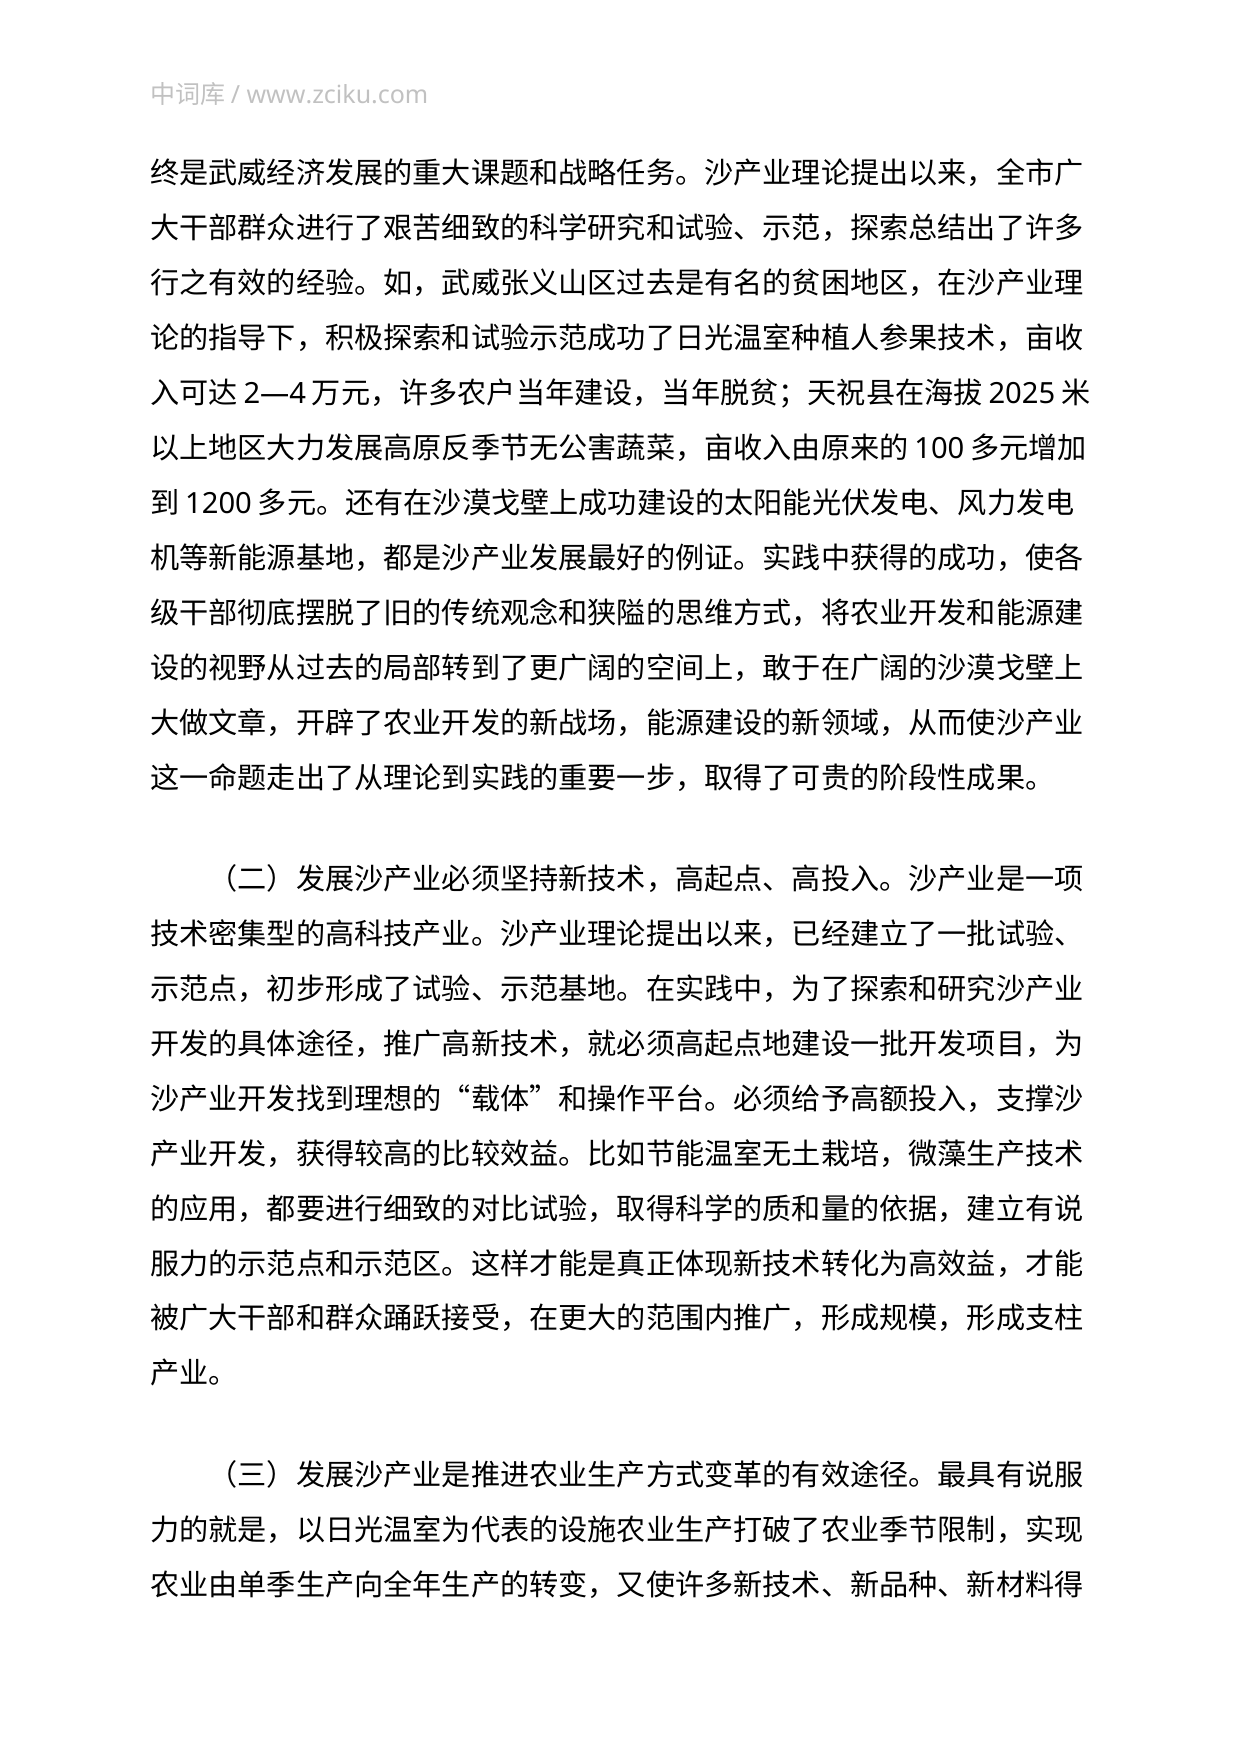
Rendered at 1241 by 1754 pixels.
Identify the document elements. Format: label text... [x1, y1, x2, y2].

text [150, 150, 1090, 796]
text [150, 1452, 1090, 1604]
text （二）发展沙产业必须坚持新技术，高起点、高投入。沙产业是一项技术密集型的高科技产业。沙产业理论提出以来，已经建立了一批试验、示范点，初步形成了试验、示范基地。在实践中，为了探索和研究沙产业开发的具体途径，推广高新技术，就必须高起点地建设一批开发项目，为沙产业开发找到理想的“载体”和操作平台。必须给予高额投入，支撑沙产业开发，获得较高的比较效益。比如节能温室无土栽培，微藻生产技术的应用，都要进行细致的对比试验，取得科学的质和量的依据，建立有说服力的示范点和示范区。这样才能是真正体现新技术转化为高效益，才能被广大干部和群众踊跃接受，在更大的范围内推广，形成规模，形成支柱产业。 [150, 856, 1090, 1392]
